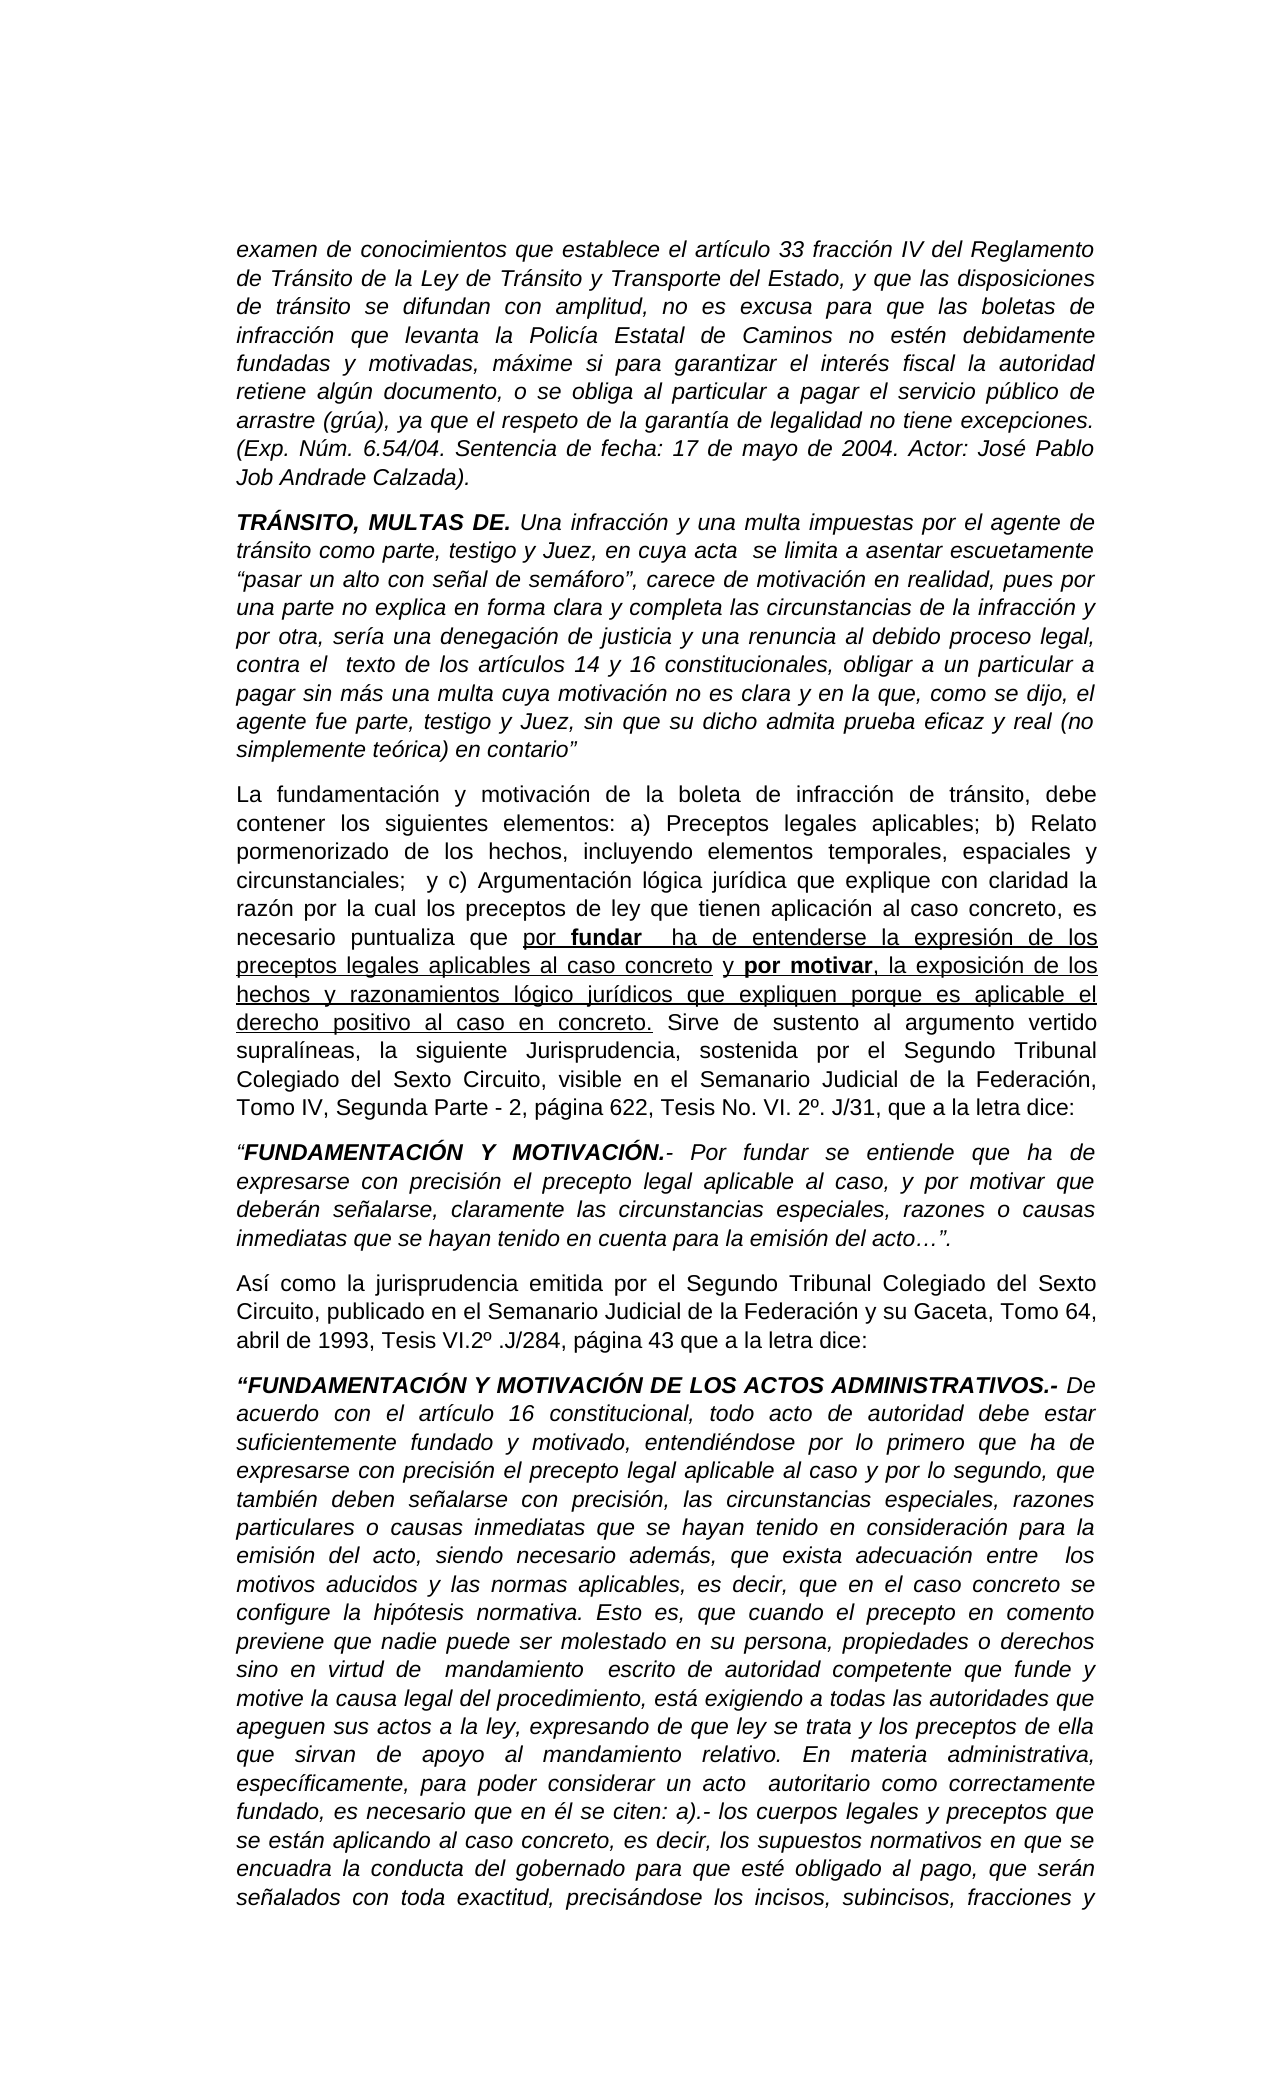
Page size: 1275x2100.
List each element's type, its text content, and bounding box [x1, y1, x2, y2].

text Así como la jurisprudencia emitida por el Segundo Tribunal Colegiado del Sexto Circuito, publicado en el Semanario Judicial de la Federación y su Gaceta, Tomo 64, abril de 1993, Tesis VI.2º .J/284, página 43 que a la letra dice: [236, 1270, 1098, 1353]
text “FUNDAMENTACIÓN Y MOTIVACIÓN.- Por fundar se entiende que ha de expresarse con precisión el precepto legal aplicable al caso, y por motivar que deberán señalarse, claramente las circunstancias especiales, razones o causas inmediatas que se hayan tenido en cuenta para la emisión del acto…”. [236, 1139, 1098, 1251]
text TRÁNSITO, MULTAS DE. Una infracción y una multa impuestas por el agente de tránsito como parte, testigo y Juez, en cuya acta se limita a asentar escuetamente “pasar un alto con señal de semáforo”, carece de motivación en realidad, pues por una parte no explica en forma clara y completa las circunstancias de la infracción y por otra, sería una denegación de justicia y una renuncia al debido proceso legal, contra el texto de los artículos 14 y 16 constitucionales, obligar a un particular a pagar sin más una multa cuya motivación no es clara y en la que, como se dijo, el agente fue parte, testigo y Juez, sin que su dicho admita prueba eficaz y real (no simplemente teórica) en contario” [236, 509, 1098, 763]
text La fundamentación y motivación de la boleta de infracción de tránsito, debe contener los siguientes elementos: a) Preceptos legales aplicables; b) Relato pormenorizado de los hechos, incluyendo elementos temporales, espaciales y circunstanciales; y c) Argumentación lógica jurídica que explique con claridad la razón por la cual los preceptos de ley que tienen aplicación al caso concreto, es necesario puntualiza que por fundar ha de entenderse la expresión de los preceptos legales aplicables al caso concreto y por motivar, la exposición de los hechos y razonamientos lógico jurídicos que expliquen porque es aplicable el derecho positivo al caso en concreto. Sirve de sustento al argumento vertido supralíneas, la siguiente Jurisprudencia, sostenida por el Segundo Tribunal Colegiado del Sexto Circuito, visible en el Semanario Judicial de la Federación, Tomo IV, Segunda Parte - 2, página 622, Tesis No. VI. 2º. J/31, que a la letra dice: [236, 781, 1098, 1121]
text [236, 1372, 1098, 1910]
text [236, 236, 1098, 490]
